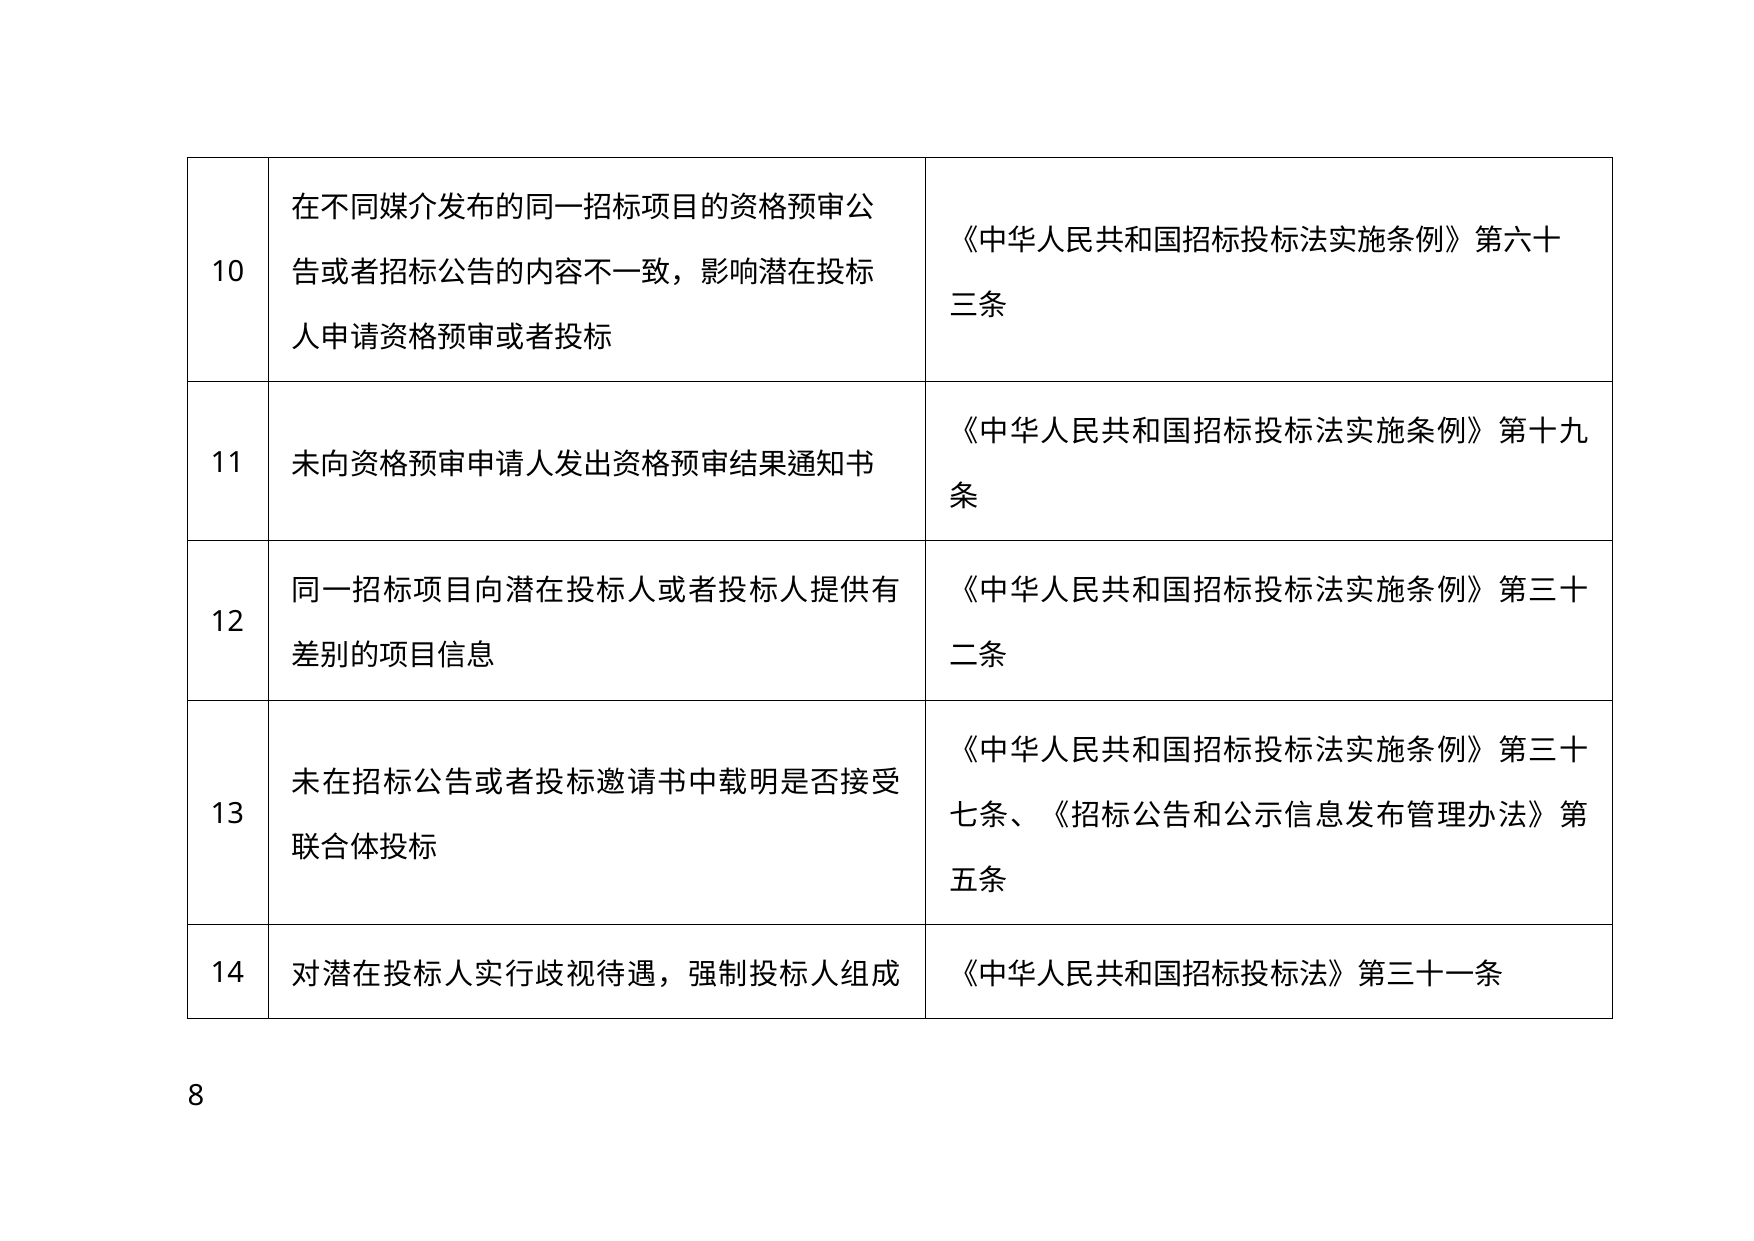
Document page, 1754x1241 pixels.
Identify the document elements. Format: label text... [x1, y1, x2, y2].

table_cell 《中华人民共和国招标投标法》第三十一条 [926, 925, 1612, 1018]
table_cell 《中华人民共和国招标投标法实施条例》第十九条 [926, 382, 1612, 540]
table_cell 13 [188, 701, 268, 924]
table_cell 12 [188, 541, 268, 699]
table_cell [269, 925, 925, 1018]
table_cell 在不同媒介发布的同一招标项目的资格预审公告或者招标公告的内容不一致，影响潜在投标人申请资格预审或者投标 [269, 158, 925, 381]
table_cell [926, 158, 1612, 381]
table_cell 同一招标项目向潜在投标人或者投标人提供有差别的项目信息 [269, 541, 925, 699]
table_cell 11 [188, 382, 268, 540]
table_cell 10 [188, 158, 268, 381]
table_cell 《中华人民共和国招标投标法实施条例》第三十二条 [926, 541, 1612, 699]
table_cell 《中华人民共和国招标投标法实施条例》第三十七条、《招标公告和公示信息发布管理办法》第五条 [926, 701, 1612, 924]
table_cell 未在招标公告或者投标邀请书中载明是否接受联合体投标 [269, 701, 925, 924]
table_cell 14 [188, 925, 268, 1018]
table_cell 未向资格预审申请人发出资格预审结果通知书 [269, 382, 925, 540]
